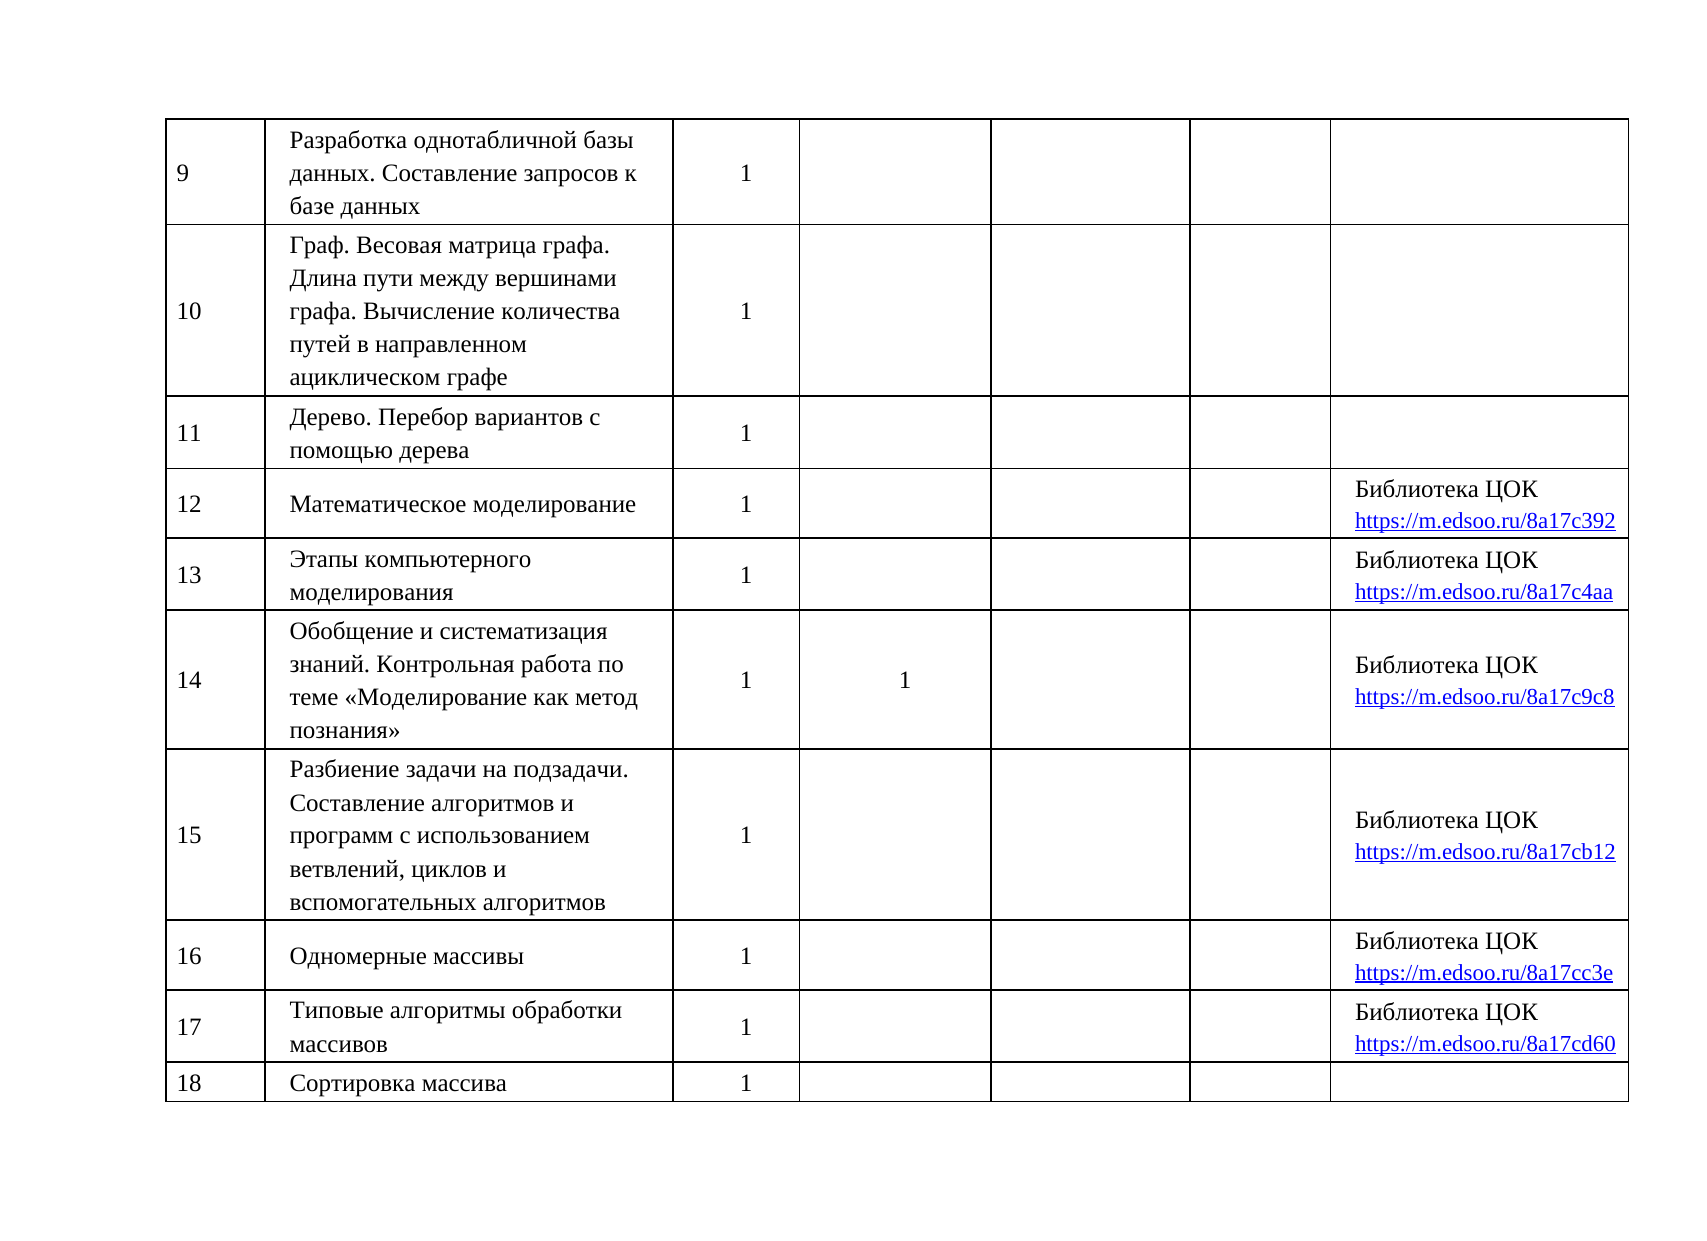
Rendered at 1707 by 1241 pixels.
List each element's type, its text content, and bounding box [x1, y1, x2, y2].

table_cell [992, 991, 1189, 1061]
table_cell Библиотека ЦОК https://m.edsoo.ru/8a17c392 [1331, 469, 1628, 537]
table_cell 16 [167, 921, 264, 989]
table_cell [992, 469, 1189, 537]
table_cell [1191, 469, 1330, 537]
table_cell Обобщение и систематизация знаний. Контрольная работа по теме «Моделирование как метод познания» [266, 611, 672, 748]
table_cell Дерево. Перебор вариантов с помощью дерева [266, 397, 672, 467]
table_cell 1 [674, 225, 799, 395]
table_cell 1 [674, 1063, 799, 1101]
table_cell [800, 991, 990, 1061]
table_cell 9 [167, 120, 264, 223]
table_cell [800, 921, 990, 989]
table_cell Граф. Весовая матрица графа. Длина пути между вершинами графа. Вычисление количества путей в направленном ациклическом графе [266, 225, 672, 395]
table_cell [800, 539, 990, 609]
table_cell Типовые алгоритмы обработки массивов [266, 991, 672, 1061]
table_cell Библиотека ЦОК https://m.edsoo.ru/8a17cc3e [1331, 921, 1628, 989]
table_cell [1331, 1063, 1628, 1101]
table_cell 1 [674, 921, 799, 989]
table_cell [992, 539, 1189, 609]
table_cell [1191, 225, 1330, 395]
table_cell 15 [167, 750, 264, 919]
table_cell Библиотека ЦОК https://m.edsoo.ru/8a17c4aa [1331, 539, 1628, 609]
table_cell Библиотека ЦОК https://m.edsoo.ru/8a17cd60 [1331, 991, 1628, 1061]
table_cell [1191, 750, 1330, 919]
table_cell 1 [674, 397, 799, 467]
table_cell [1191, 991, 1330, 1061]
table_cell [800, 750, 990, 919]
table_cell [1331, 120, 1628, 223]
table_cell [800, 1063, 990, 1101]
table_cell [992, 1063, 1189, 1101]
table_cell [1331, 397, 1628, 467]
table_cell 13 [167, 539, 264, 609]
table_cell 10 [167, 225, 264, 395]
table_cell 11 [167, 397, 264, 467]
table_cell Разбиение задачи на подзадачи. Составление алгоритмов и программ с использованием ветвлений, циклов и вспомогательных алгоритмов [266, 750, 672, 919]
table_cell Разработка однотабличной базы данных. Составление запросов к базе данных [266, 120, 672, 223]
table_cell 14 [167, 611, 264, 748]
table_cell [1191, 921, 1330, 989]
table_cell Математическое моделирование [266, 469, 672, 537]
table_cell [1191, 120, 1330, 223]
table_cell [992, 921, 1189, 989]
table_cell 18 [167, 1063, 264, 1101]
table_cell [1191, 397, 1330, 467]
table_cell 17 [167, 991, 264, 1061]
table_cell 1 [800, 611, 990, 748]
table_cell 1 [674, 539, 799, 609]
table_cell [992, 611, 1189, 748]
table_cell [992, 225, 1189, 395]
table_cell [800, 397, 990, 467]
table_cell [1331, 225, 1628, 395]
table_cell 1 [674, 120, 799, 223]
table_cell [800, 120, 990, 223]
table_cell Сортировка массива [266, 1063, 672, 1101]
table_cell 1 [674, 750, 799, 919]
table_cell [1191, 539, 1330, 609]
table_cell Одномерные массивы [266, 921, 672, 989]
table_cell Библиотека ЦОК https://m.edsoo.ru/8a17c9c8 [1331, 611, 1628, 748]
table_cell 12 [167, 469, 264, 537]
table_cell [800, 469, 990, 537]
table_cell Этапы компьютерного моделирования [266, 539, 672, 609]
table_cell [992, 120, 1189, 223]
table_cell [1191, 611, 1330, 748]
table_cell 1 [674, 469, 799, 537]
table_cell [992, 750, 1189, 919]
table_cell [800, 225, 990, 395]
table_cell 1 [674, 991, 799, 1061]
table_cell 1 [674, 611, 799, 748]
table_cell [1191, 1063, 1330, 1101]
table_cell Библиотека ЦОК https://m.edsoo.ru/8a17cb12 [1331, 750, 1628, 919]
table_cell [992, 397, 1189, 467]
